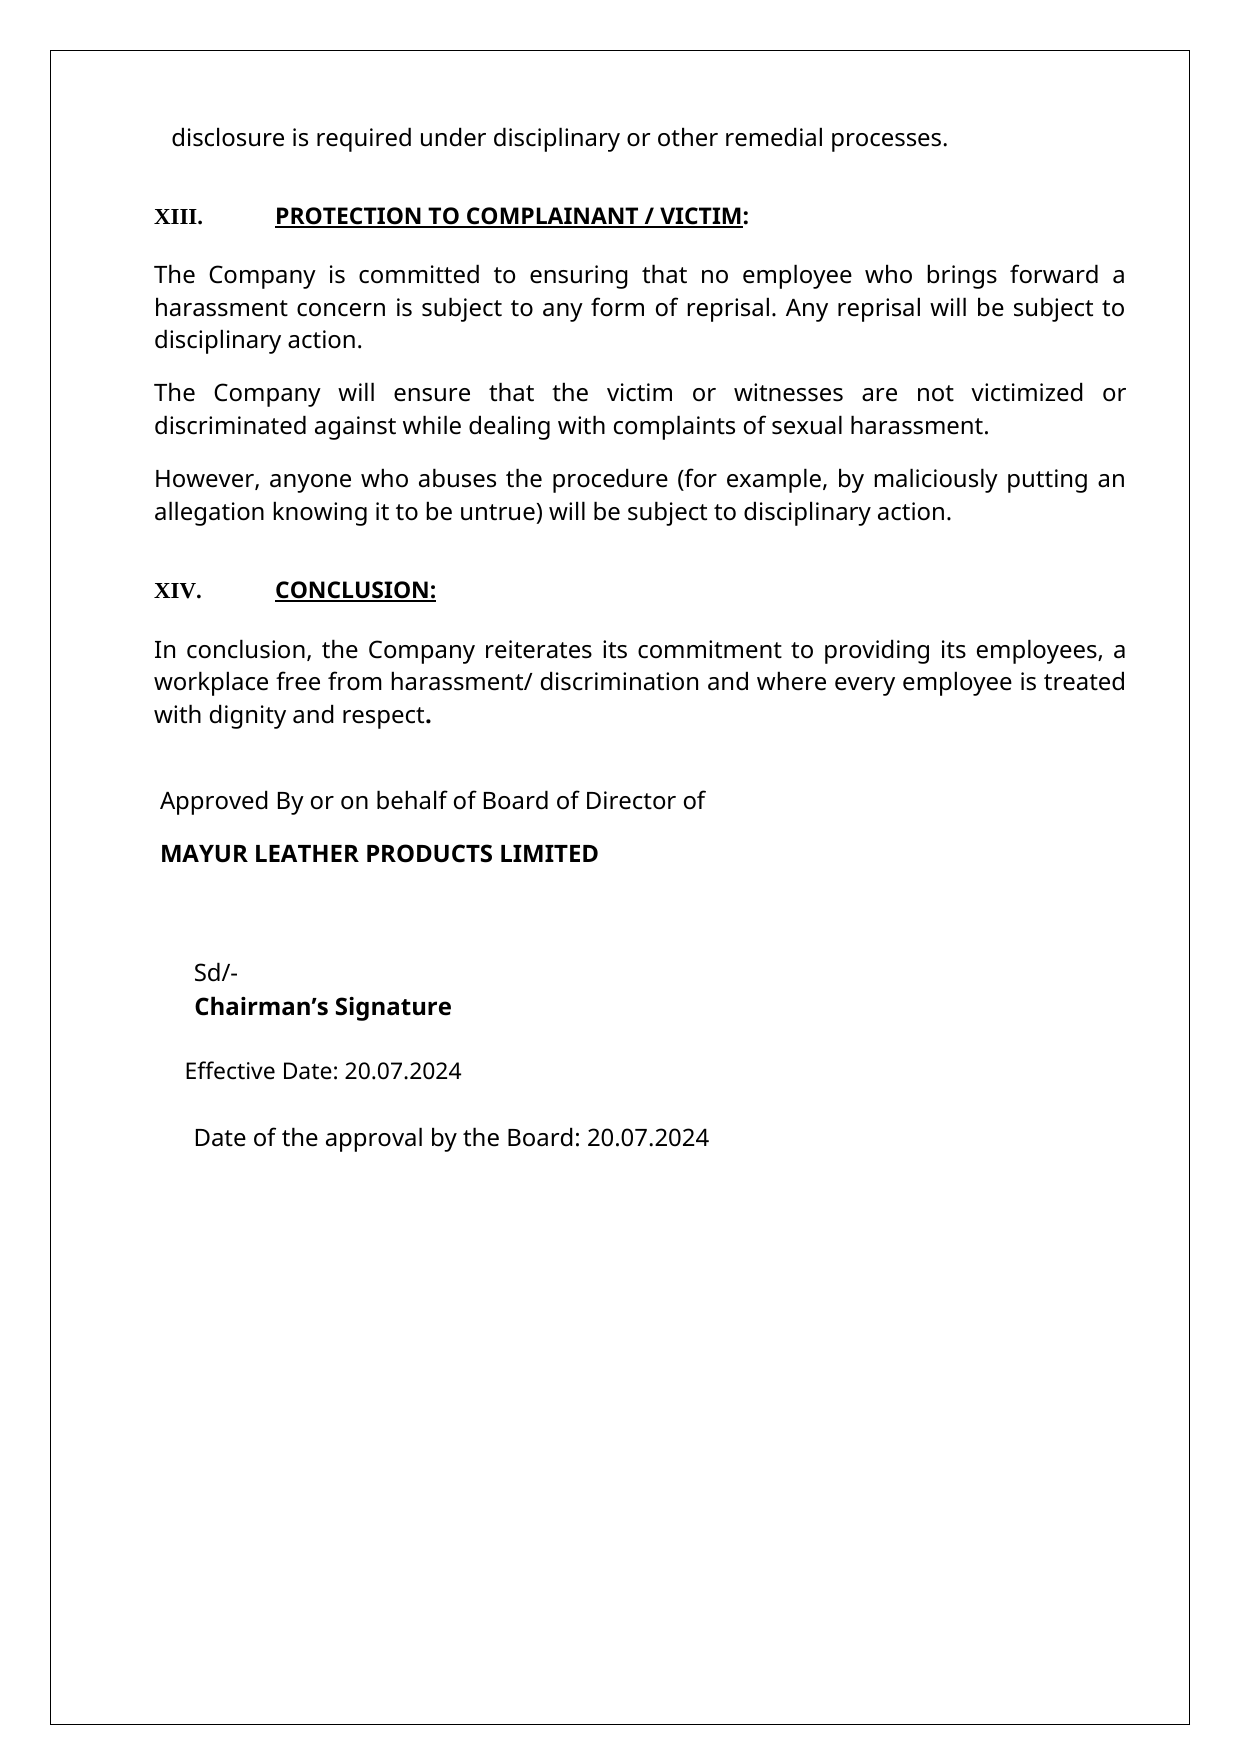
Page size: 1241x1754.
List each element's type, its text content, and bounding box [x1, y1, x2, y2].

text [170, 121, 1118, 153]
text Effective Date: 20.07.2024 [125, 1055, 1119, 1086]
text However, anyone who abuses the procedure (for example, by maliciously putting an allegation knowing it to be untrue) will be subject to disciplinary action. [154, 462, 1128, 527]
text Chairman’s Signature [194, 989, 1119, 1022]
text In conclusion, the Company reiterates its commitment to providing its employees, a workplace free from harassment/ discrimination and where every employee is treated with dignity and respect. [154, 633, 1128, 730]
text Approved By or on behalf of Board of Director of [160, 784, 1119, 816]
text Date of the approval by the Board: 20.07.2024 [125, 1121, 1119, 1154]
text The Company will ensure that the victim or witnesses are not victimized or discriminated against while dealing with complaints of sexual harassment. [154, 376, 1128, 441]
text Sd/- [193, 956, 1119, 989]
text The Company is committed to ensuring that no employee who brings forward a harassment concern is subject to any form of reprisal. Any reprisal will be subject to disciplinary action. [154, 258, 1128, 356]
list PROTECTION TO COMPLAINANT / VICTIM: [154, 200, 1119, 231]
text MAYUR LEATHER PRODUCTS LIMITED [160, 837, 1119, 869]
list CONCLUSION: [154, 574, 1119, 605]
